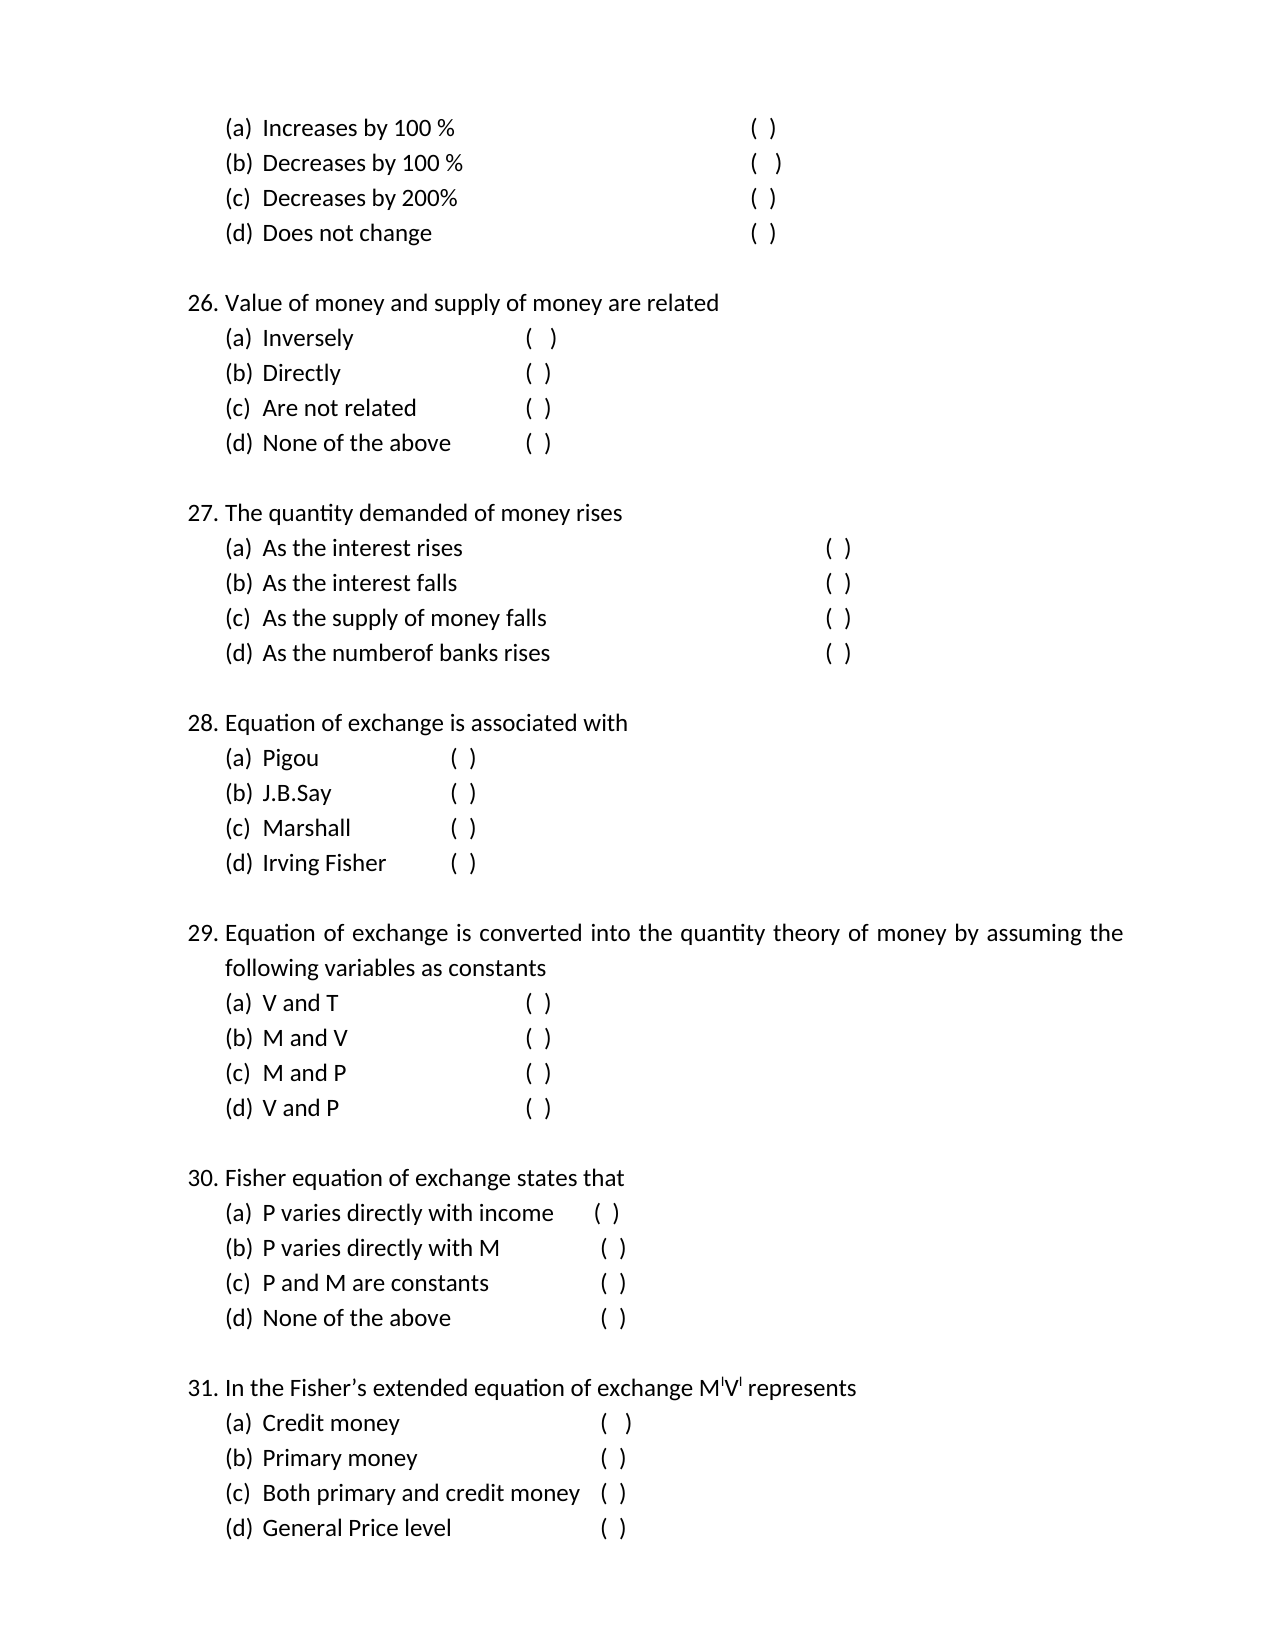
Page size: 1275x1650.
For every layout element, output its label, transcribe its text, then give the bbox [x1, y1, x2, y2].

list As the numberof banks rises ( ) [225, 637, 1125, 668]
list Primary money ( ) [225, 1442, 1125, 1473]
list Credit money ( ) [225, 1407, 1125, 1438]
list As the interest falls ( ) [225, 567, 1125, 598]
list Equation of exchange is converted into the quantity theory of money by assuming the following variables as constants [187, 917, 1125, 983]
list P and M are constants ( ) [225, 1267, 1125, 1298]
list P varies directly with income ( ) [225, 1197, 1125, 1228]
list Fisher equation of exchange states that [187, 1162, 1125, 1193]
list Both primary and credit money ( ) [225, 1477, 1125, 1508]
list Increases by 100 % ( ) [225, 112, 1125, 143]
list Value of money and supply of money are related [187, 287, 1125, 318]
list J.B.Say ( ) [225, 777, 1125, 808]
list Marshall ( ) [225, 812, 1125, 843]
list As the supply of money falls ( ) [225, 602, 1125, 633]
list Does not change ( ) [225, 217, 1125, 248]
list P varies directly with M ( ) [225, 1232, 1125, 1263]
list Are not related ( ) [225, 392, 1125, 423]
list General Price level ( ) [225, 1512, 1125, 1543]
list V and P ( ) [225, 1092, 1125, 1123]
list Pigou ( ) [225, 742, 1125, 773]
list The quantity demanded of money rises [187, 497, 1125, 528]
list Irving Fisher ( ) [225, 847, 1125, 878]
list V and T ( ) [225, 987, 1125, 1018]
list None of the above ( ) [225, 1302, 1125, 1333]
list In the Fisher’s extended equation of exchange MIVI represents [187, 1372, 1125, 1403]
list M and P ( ) [225, 1057, 1125, 1088]
list Decreases by 200% ( ) [225, 182, 1125, 213]
list Equation of exchange is associated with [187, 707, 1125, 738]
list M and V ( ) [225, 1022, 1125, 1053]
list Inversely ( ) [225, 322, 1125, 353]
list None of the above ( ) [225, 427, 1125, 458]
list As the interest rises ( ) [225, 532, 1125, 563]
list Decreases by 100 % ( ) [225, 147, 1125, 178]
list Directly ( ) [225, 357, 1125, 388]
